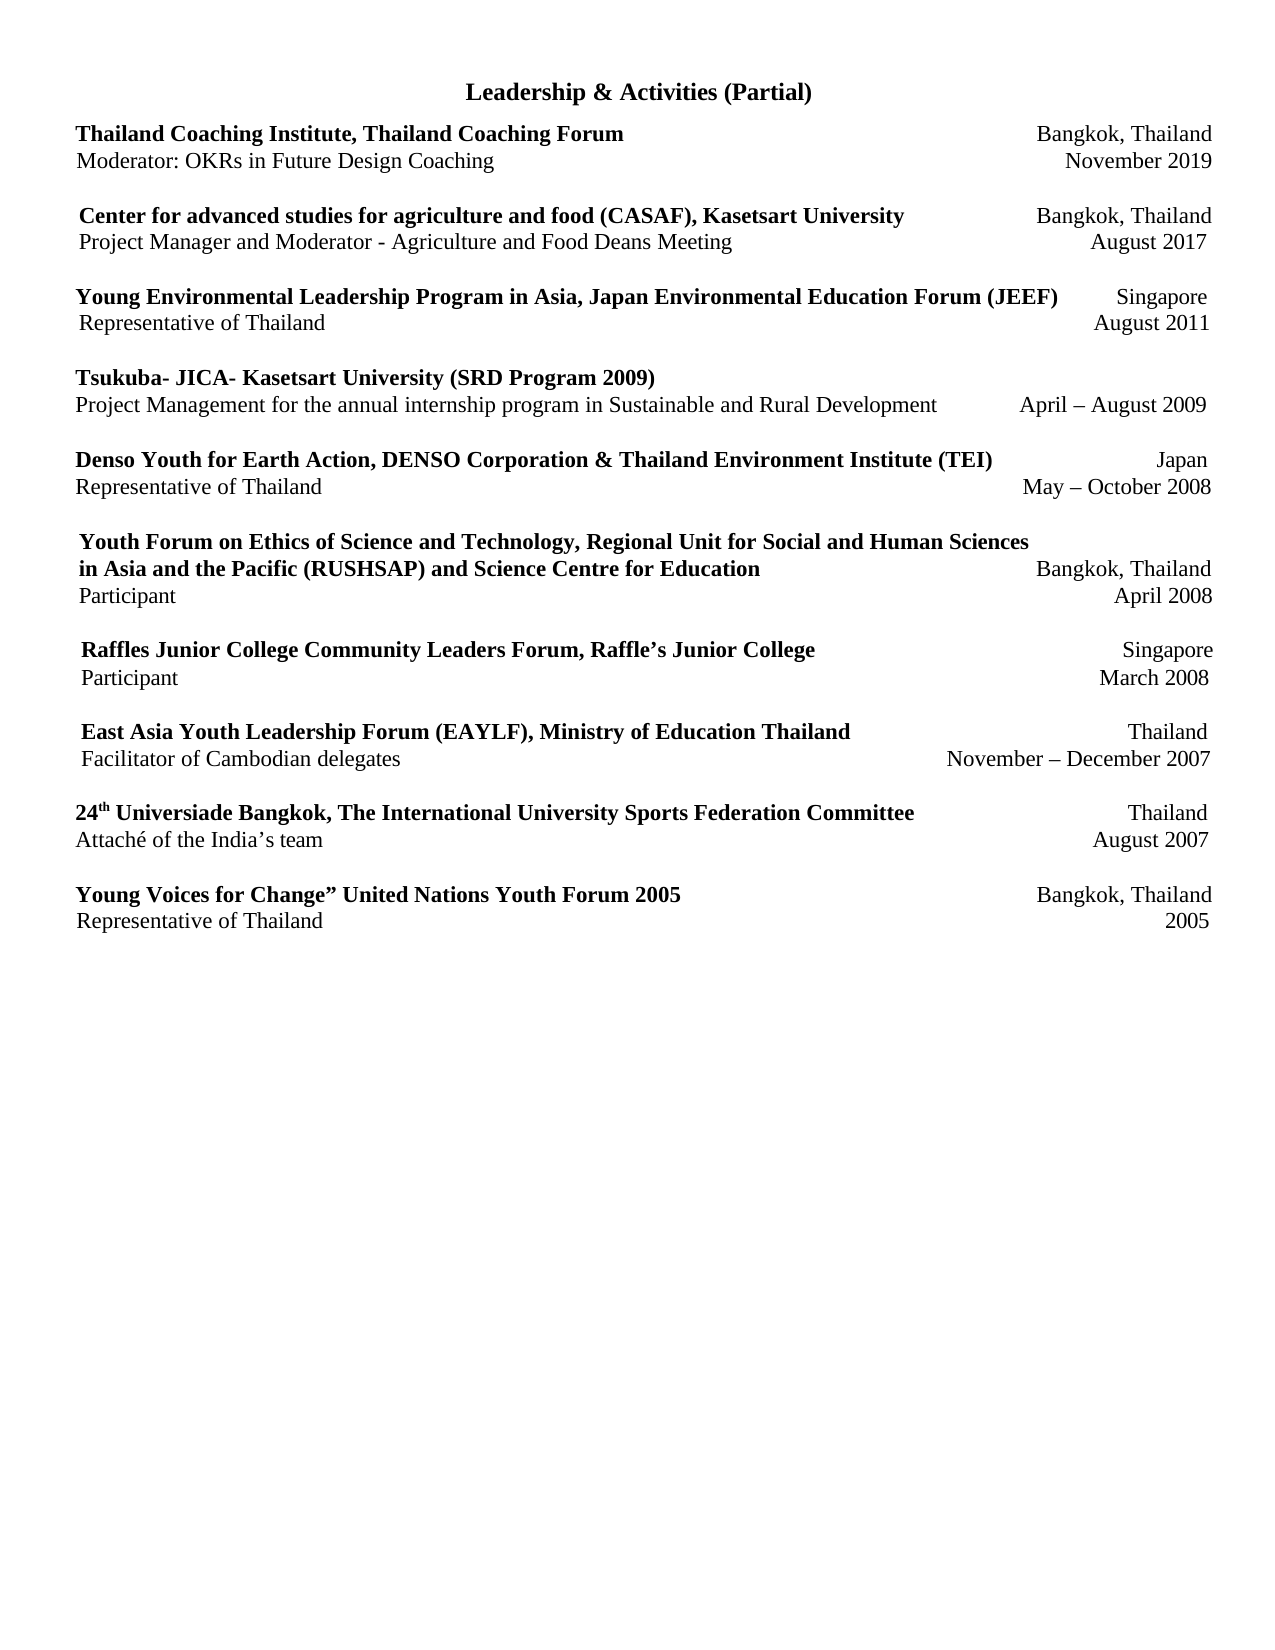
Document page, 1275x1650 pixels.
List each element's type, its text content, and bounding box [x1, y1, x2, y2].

text Young Voices for Change” United Nations Youth Forum 2005 Bangkok, Thailand Representative of Thailand 2005 [75, 881, 1212, 934]
text 24th Universiade Bangkok, The International University Sports Federation Committee Thailand Attaché of the India’s team August 2007 [75, 799, 1210, 853]
subtitle Youth Forum on Ethics of Science and Technology, Regional Unit for Social and Human Sciences [78, 528, 1227, 554]
text in Asia and the Pacific (RUSHSAP) and Science Centre for Education Bangkok, Thailand Participant April 2008 [78, 554, 1214, 608]
text Young Environmental Leadership Program in Asia, Japan Environmental Education Forum (JEEF) Singapore Representative of Thailand August 2011 [75, 283, 1212, 335]
subtitle Tsukuba- JICA- Kasetsart University (SRD Program 2009) [75, 364, 1227, 390]
text Project Management for the annual internship program in Sustainable and Rural Development April – August 2009 [75, 391, 1227, 418]
text Raffles Junior College Community Leaders Forum, Raffle’s Junior College Singapore Participant March 2008 [81, 636, 1215, 690]
text Thailand Coaching Institute, Thailand Coaching Forum Bangkok, Thailand Moderator: OKRs in Future Design Coaching November 2019 [75, 120, 1214, 173]
text Denso Youth for Earth Action, DENSO Corporation & Thailand Environment Institute (TEI) Japan Representative of Thailand May – October 2008 [75, 446, 1213, 500]
text East Asia Youth Leadership Forum (EAYLF), Ministry of Education Thailand Thailand Facilitator of Cambodian delegates November – December 2007 [81, 718, 1212, 772]
subtitle Leadership & Activities (Partial) [52, 77, 1226, 106]
text Center for advanced studies for agriculture and food (CASAF), Kasetsart University Bangkok, Thailand Project Manager and Moderator - Agriculture and Food Deans Meeting August 2017 [78, 203, 1212, 254]
